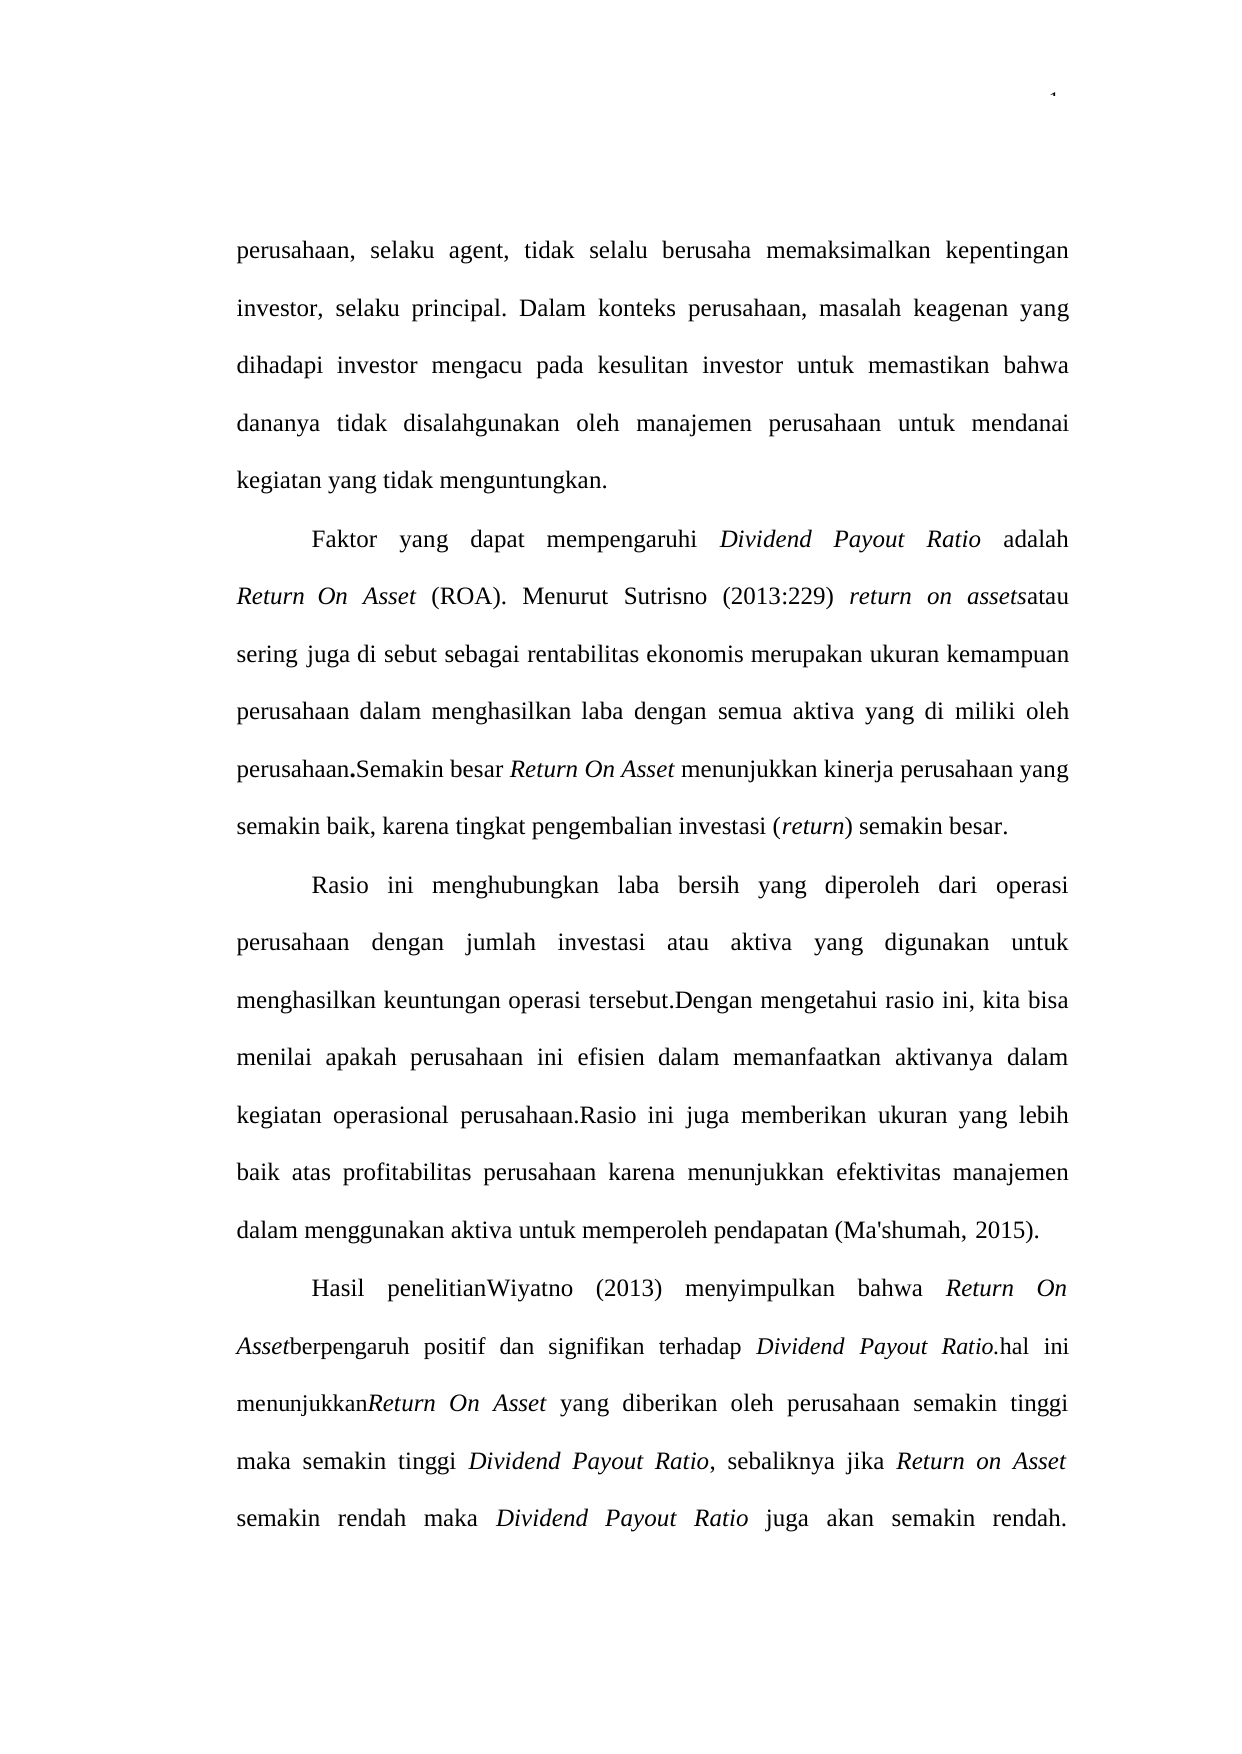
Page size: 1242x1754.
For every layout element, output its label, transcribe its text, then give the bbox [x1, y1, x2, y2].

text Hasil penelitianWiyatno (2013) menyimpulkan bahwa Return On Assetberpengaruh positif dan signifikan terhadap Dividend Payout Ratio.hal ini menunjukkanReturn On Asset yang diberikan oleh perusahaan semakin tinggi maka semakin tinggi Dividend Payout Ratio, sebaliknya jika Return on Asset semakin rendah maka Dividend Payout Ratio juga akan semakin rendah. [236, 1273, 1069, 1532]
text Faktor yang dapat mempengaruhi Dividend Payout Ratio adalah Return On Asset (ROA). Menurut Sutrisno (2013:229) return on assetsatau sering juga di sebut sebagai rentabilitas ekonomis merupakan ukuran kemampuan perusahaan dalam menghasilkan laba dengan semua aktiva yang di miliki oleh perusahaan.Semakin besar Return On Asset menunjukkan kinerja perusahaan yang semakin baik, karena tingkat pengembalian investasi (return) semakin besar. [236, 524, 1069, 840]
text perusahaan, selaku agent, tidak selalu berusaha memaksimalkan kepentingan investor, selaku principal. Dalam konteks perusahaan, masalah keagenan yang dihadapi investor mengacu pada kesulitan investor untuk memastikan bahwa dananya tidak disalahgunakan oleh manajemen perusahaan untuk mendanai kegiatan yang tidak menguntungkan. [236, 235, 1069, 494]
text Rasio ini menghubungkan laba bersih yang diperoleh dari operasi perusahaan dengan jumlah investasi atau aktiva yang digunakan untuk menghasilkan keuntungan operasi tersebut.Dengan mengetahui rasio ini, kita bisa menilai apakah perusahaan ini efisien dalam memanfaatkan aktivanya dalam kegiatan operasional perusahaan.Rasio ini juga memberikan ukuran yang lebih baik atas profitabilitas perusahaan karena menunjukkan efektivitas manajemen dalam menggunakan aktiva untuk memperoleh pendapatan (Ma'shumah, 2015). [236, 870, 1069, 1243]
